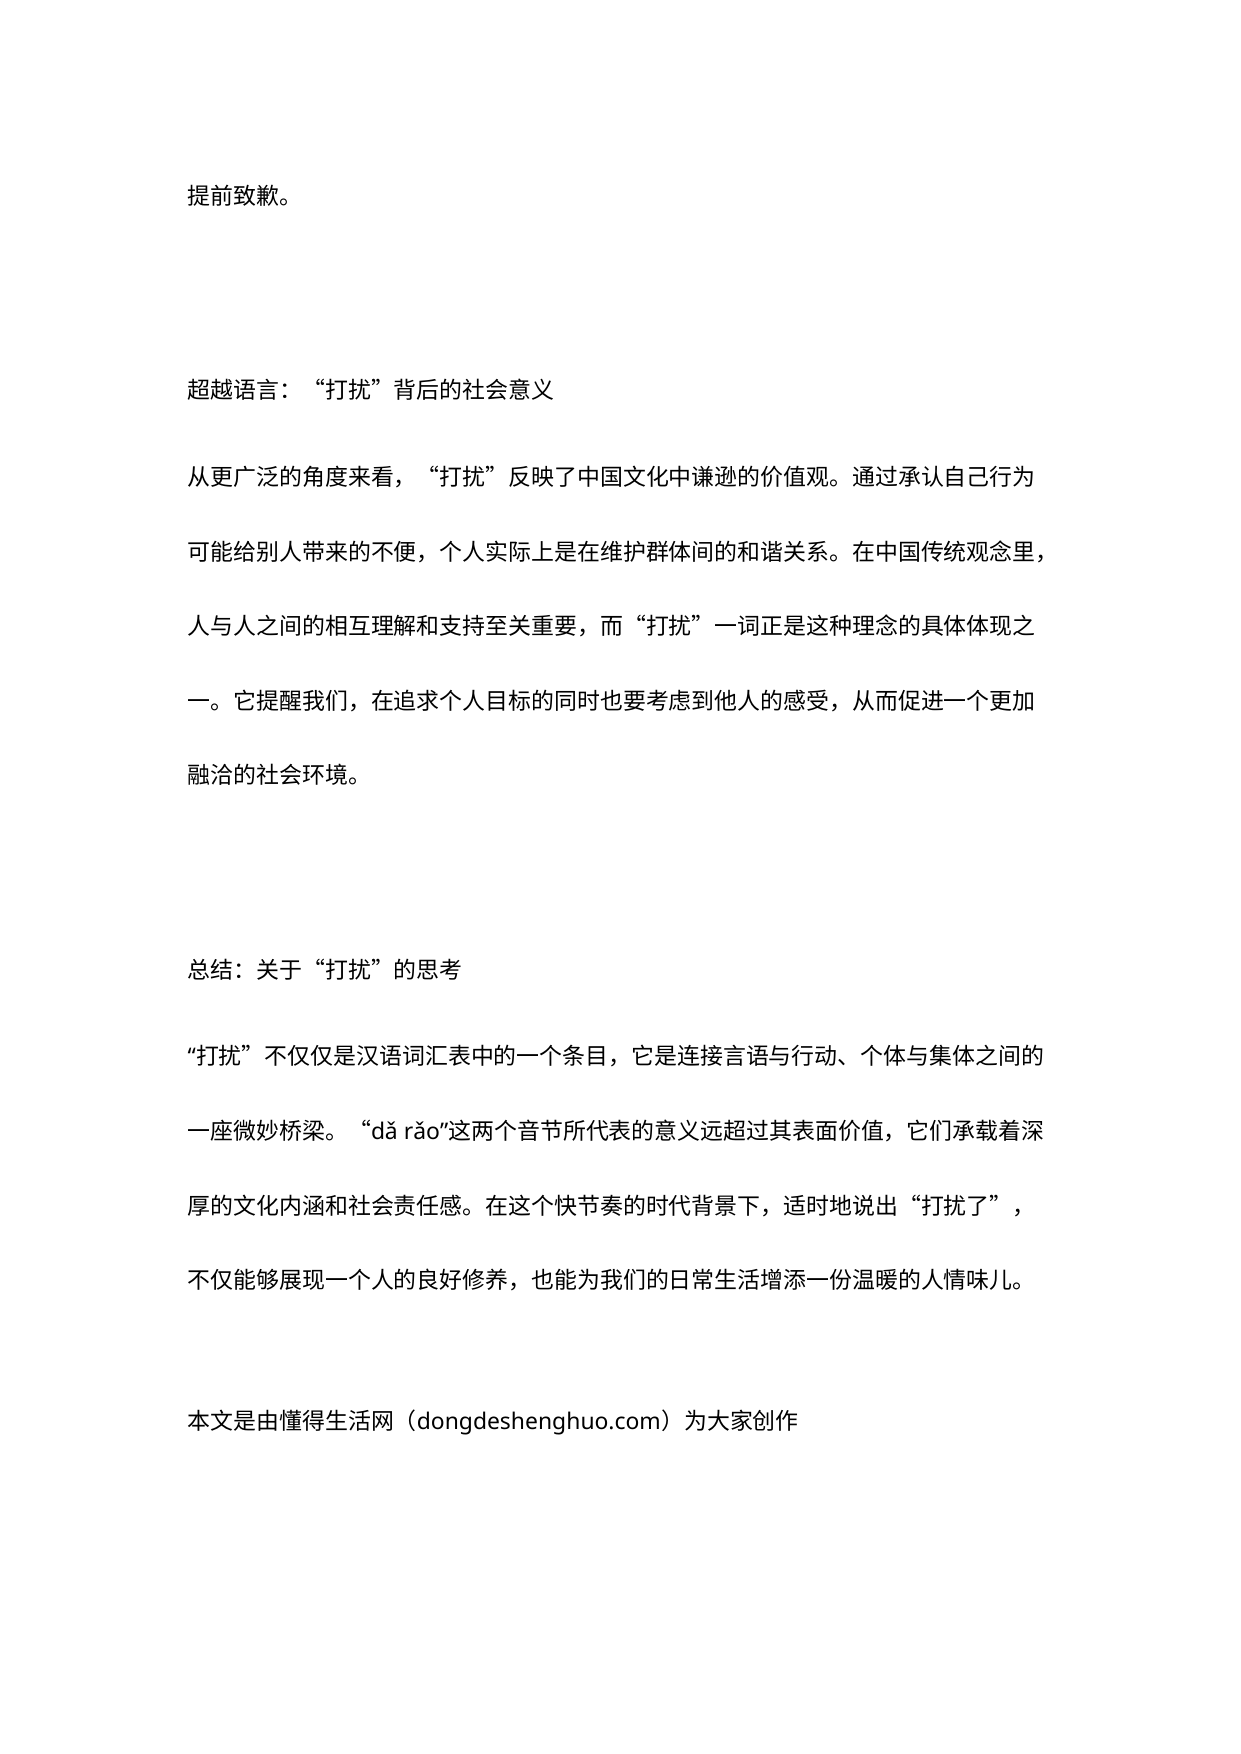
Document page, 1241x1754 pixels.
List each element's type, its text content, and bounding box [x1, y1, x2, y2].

text 总结：关于“打扰”的思考 [187, 936, 1053, 1001]
text “打扰”不仅仅是汉语词汇表中的一个条目，它是连接言语与行动、个体与集体之间的一座微妙桥梁。“dǎ rǎo”这两个音节所代表的意义远超过其表面价值，它们承载着深厚的文化内涵和社会责任感。在这个快节奏的时代背景下，适时地说出“打扰了”，不仅能够展现一个人的良好修养，也能为我们的日常生活增添一份温暖的人情味儿。 [187, 1022, 1053, 1311]
text 本文是由懂得生活网（dongdeshenghuo.com）为大家创作 [187, 1387, 1053, 1452]
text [187, 162, 1053, 227]
text 超越语言：“打扰”背后的社会意义 [187, 356, 1053, 421]
text 从更广泛的角度来看，“打扰”反映了中国文化中谦逊的价值观。通过承认自己行为可能给别人带来的不便，个人实际上是在维护群体间的和谐关系。在中国传统观念里，人与人之间的相互理解和支持至关重要，而“打扰”一词正是这种理念的具体体现之一。它提醒我们，在追求个人目标的同时也要考虑到他人的感受，从而促进一个更加融洽的社会环境。 [187, 443, 1053, 807]
